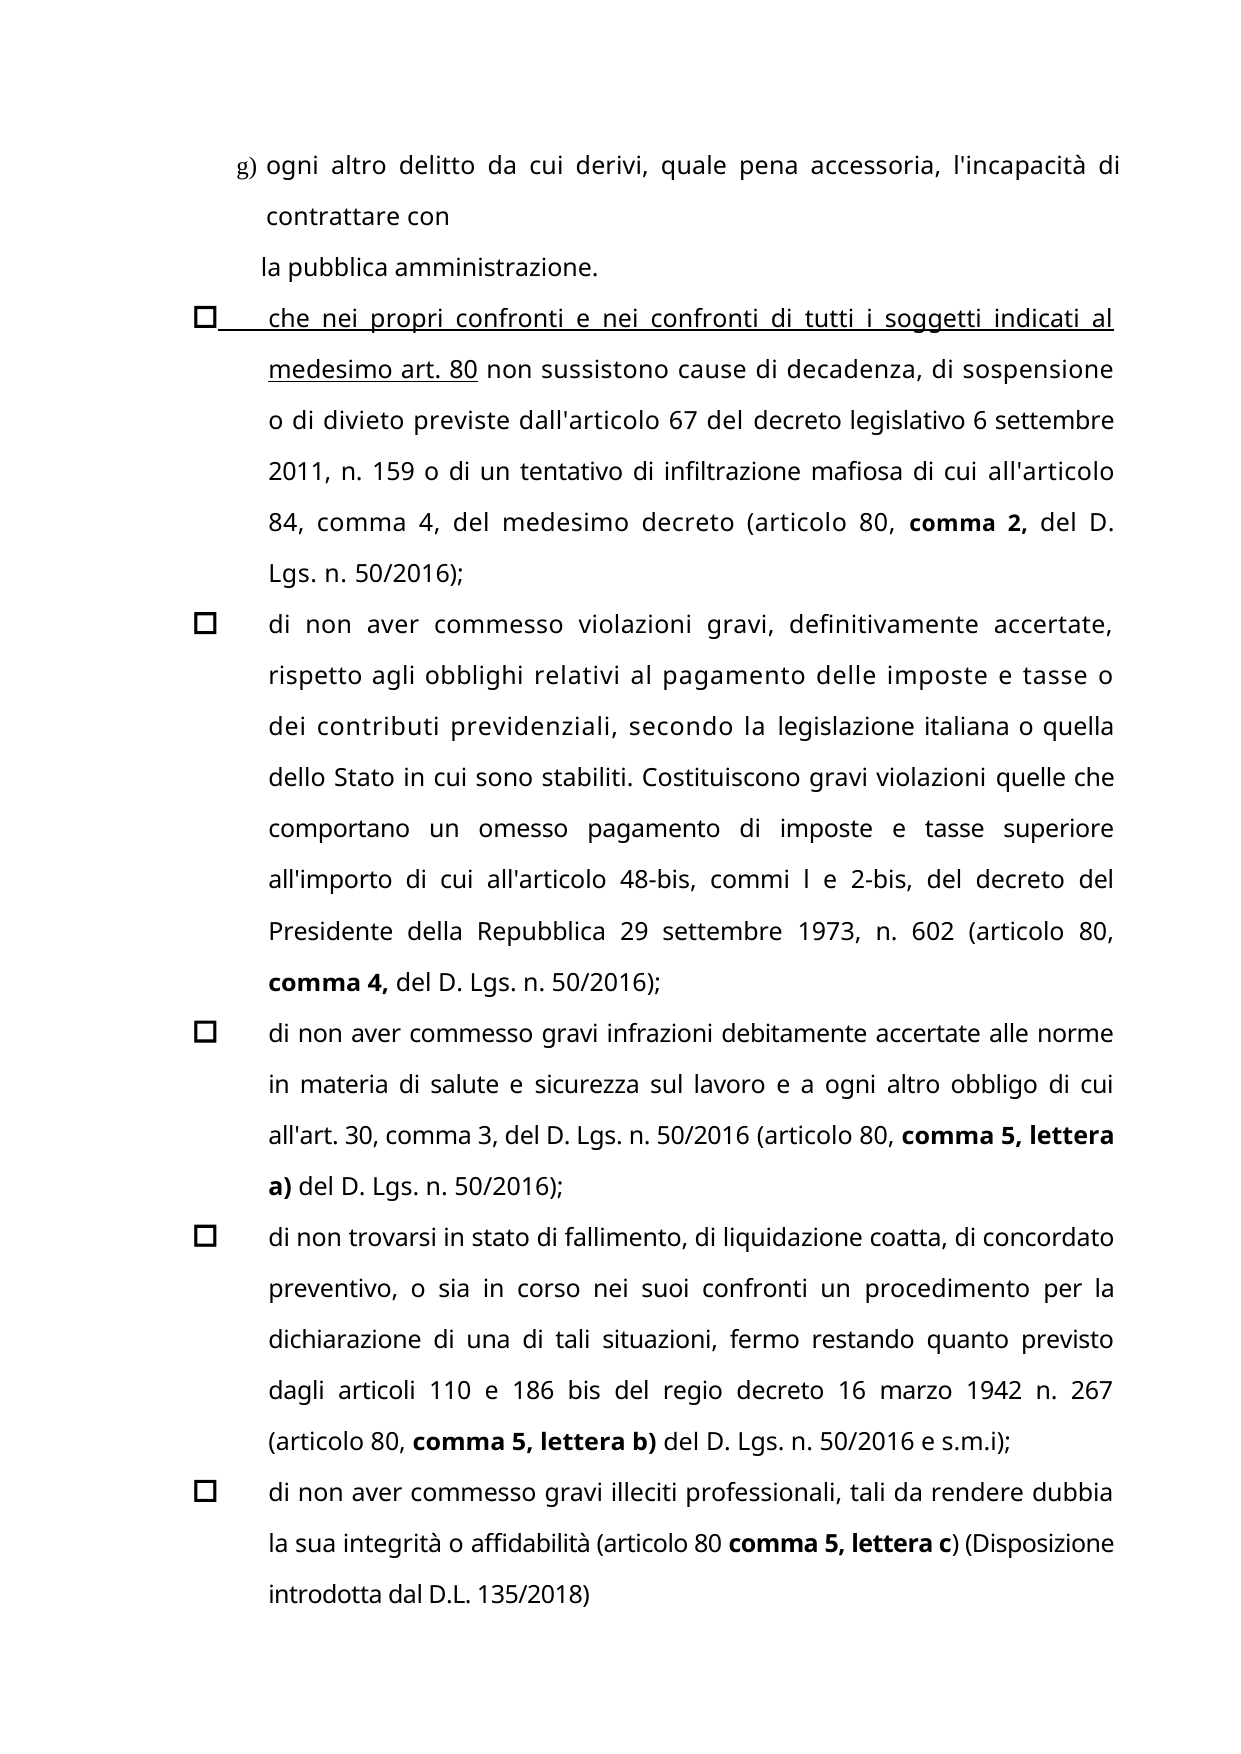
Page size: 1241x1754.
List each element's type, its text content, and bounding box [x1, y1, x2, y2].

list di non aver commesso gravi illeciti professionali, tali da rendere dubbia la sua integrità o affidabilità (articolo 80 comma 5, lettera c) (Disposizione introdotta dal D.L. 135/2018) [192, 1475, 1114, 1611]
list di non trovarsi in stato di fallimento, di liquidazione coatta, di concordato preventivo, o sia in corso nei suoi confronti un procedimento per la dichiarazione di una di tali situazioni, fermo restando quanto previsto dagli articoli 110 e 186 bis del regio decreto 16 marzo 1942 n. 267 (articolo 80, comma 5, lettera b) del D. Lgs. n. 50/2016 e s.m.i); [192, 1219, 1114, 1458]
list ogni altro delitto da cui derivi, quale pena accessoria, l'incapacità di contrattare con [236, 148, 1122, 233]
list che nei propri confronti e nei confronti di tutti i soggetti indicati al medesimo art. 80 non sussistono cause di decadenza, di sospensione o di divieto previste dall'articolo 67 del decreto legislativo 6 settembre 2011, n. 159 o di un tentativo di infiltrazione mafiosa di cui all'articolo 84, comma 4, del medesimo decreto (articolo 80, comma 2, del D. Lgs. n. 50/2016); [192, 301, 1114, 590]
list di non aver commesso gravi infrazioni debitamente accertate alle norme in materia di salute e sicurezza sul lavoro e a ogni altro obbligo di cui all'art. 30, comma 3, del D. Lgs. n. 50/2016 (articolo 80, comma 5, lettera a) del D. Lgs. n. 50/2016); [192, 1015, 1114, 1202]
list di non aver commesso violazioni gravi, definitivamente accertate, rispetto agli obblighi relativi al pagamento delle imposte e tasse o dei contributi previdenziali, secondo la legislazione italiana o quella dello Stato in cui sono stabiliti. Costituiscono gravi violazioni quelle che comportano un omesso pagamento di imposte e tasse superiore all'importo di cui all'articolo 48-bis, commi l e 2-bis, del decreto del Presidente della Repubblica 29 settembre 1973, n. 602 (articolo 80, comma 4, del D. Lgs. n. 50/2016); [192, 607, 1114, 998]
text la pubblica amministrazione. [261, 250, 1122, 284]
